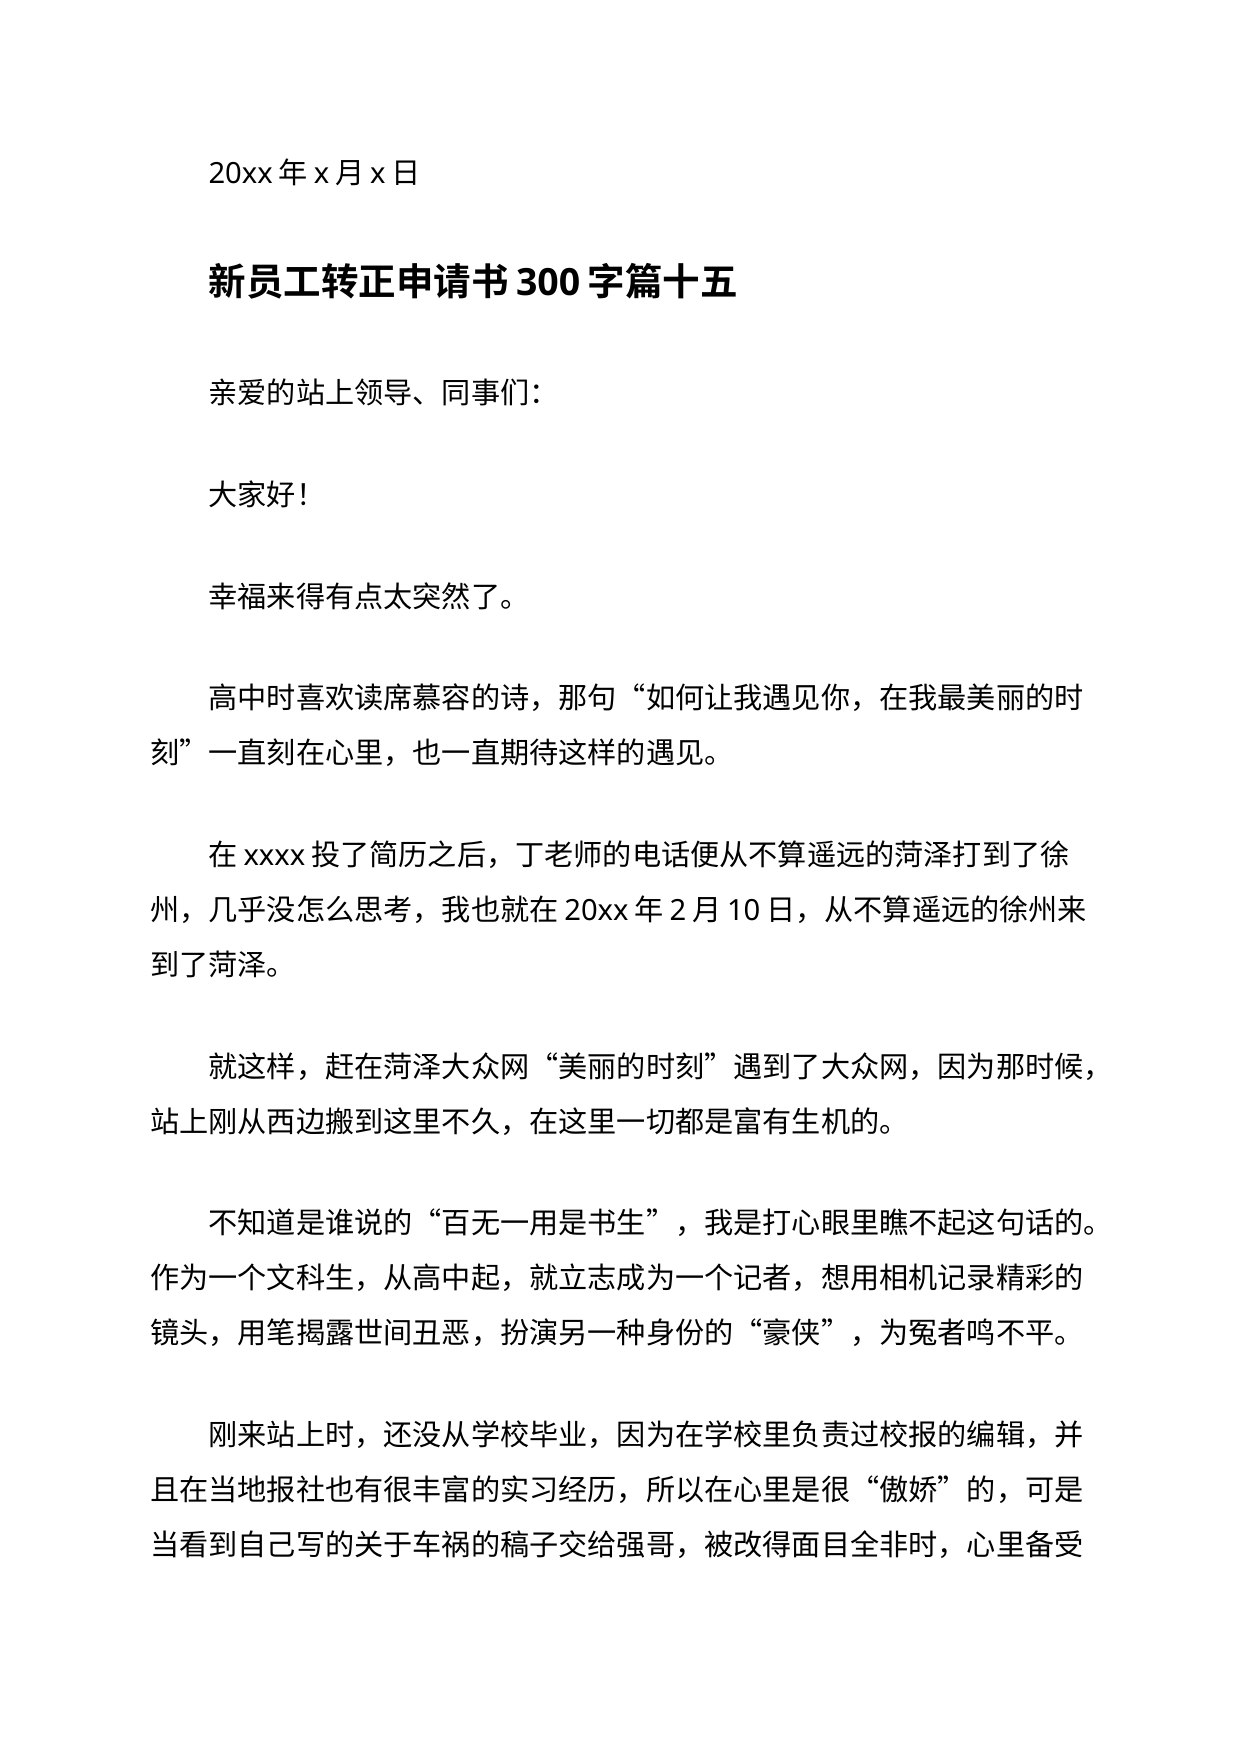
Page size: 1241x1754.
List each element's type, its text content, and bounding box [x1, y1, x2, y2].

text 高中时喜欢读席慕容的诗，那句“如何让我遇见你，在我最美丽的时刻”一直刻在心里，也一直期待这样的遇见。 [150, 675, 1090, 772]
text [150, 1412, 1090, 1564]
text 在xxxx投了简历之后，丁老师的电话便从不算遥远的菏泽打到了徐州，几乎没怎么思考，我也就在20xx年2月10日，从不算遥远的徐州来到了菏泽。 [150, 832, 1090, 984]
text 亲爱的站上领导、同事们： [150, 369, 1090, 412]
text 大家好！ [150, 471, 1090, 514]
text 新员工转正申请书300字篇十五 [150, 252, 1090, 306]
text 不知道是谁说的“百无一用是书生”，我是打心眼里瞧不起这句话的。作为一个文科生，从高中起，就立志成为一个记者，想用相机记录精彩的镜头，用笔揭露世间丑恶，扮演另一种身份的“豪侠”，为冤者鸣不平。 [150, 1200, 1090, 1352]
text 20xx年x月x日 [150, 150, 1090, 192]
text 就这样，赶在菏泽大众网“美丽的时刻”遇到了大众网，因为那时候，站上刚从西边搬到这里不久，在这里一切都是富有生机的。 [150, 1043, 1090, 1141]
text 幸福来得有点太突然了。 [150, 573, 1090, 615]
